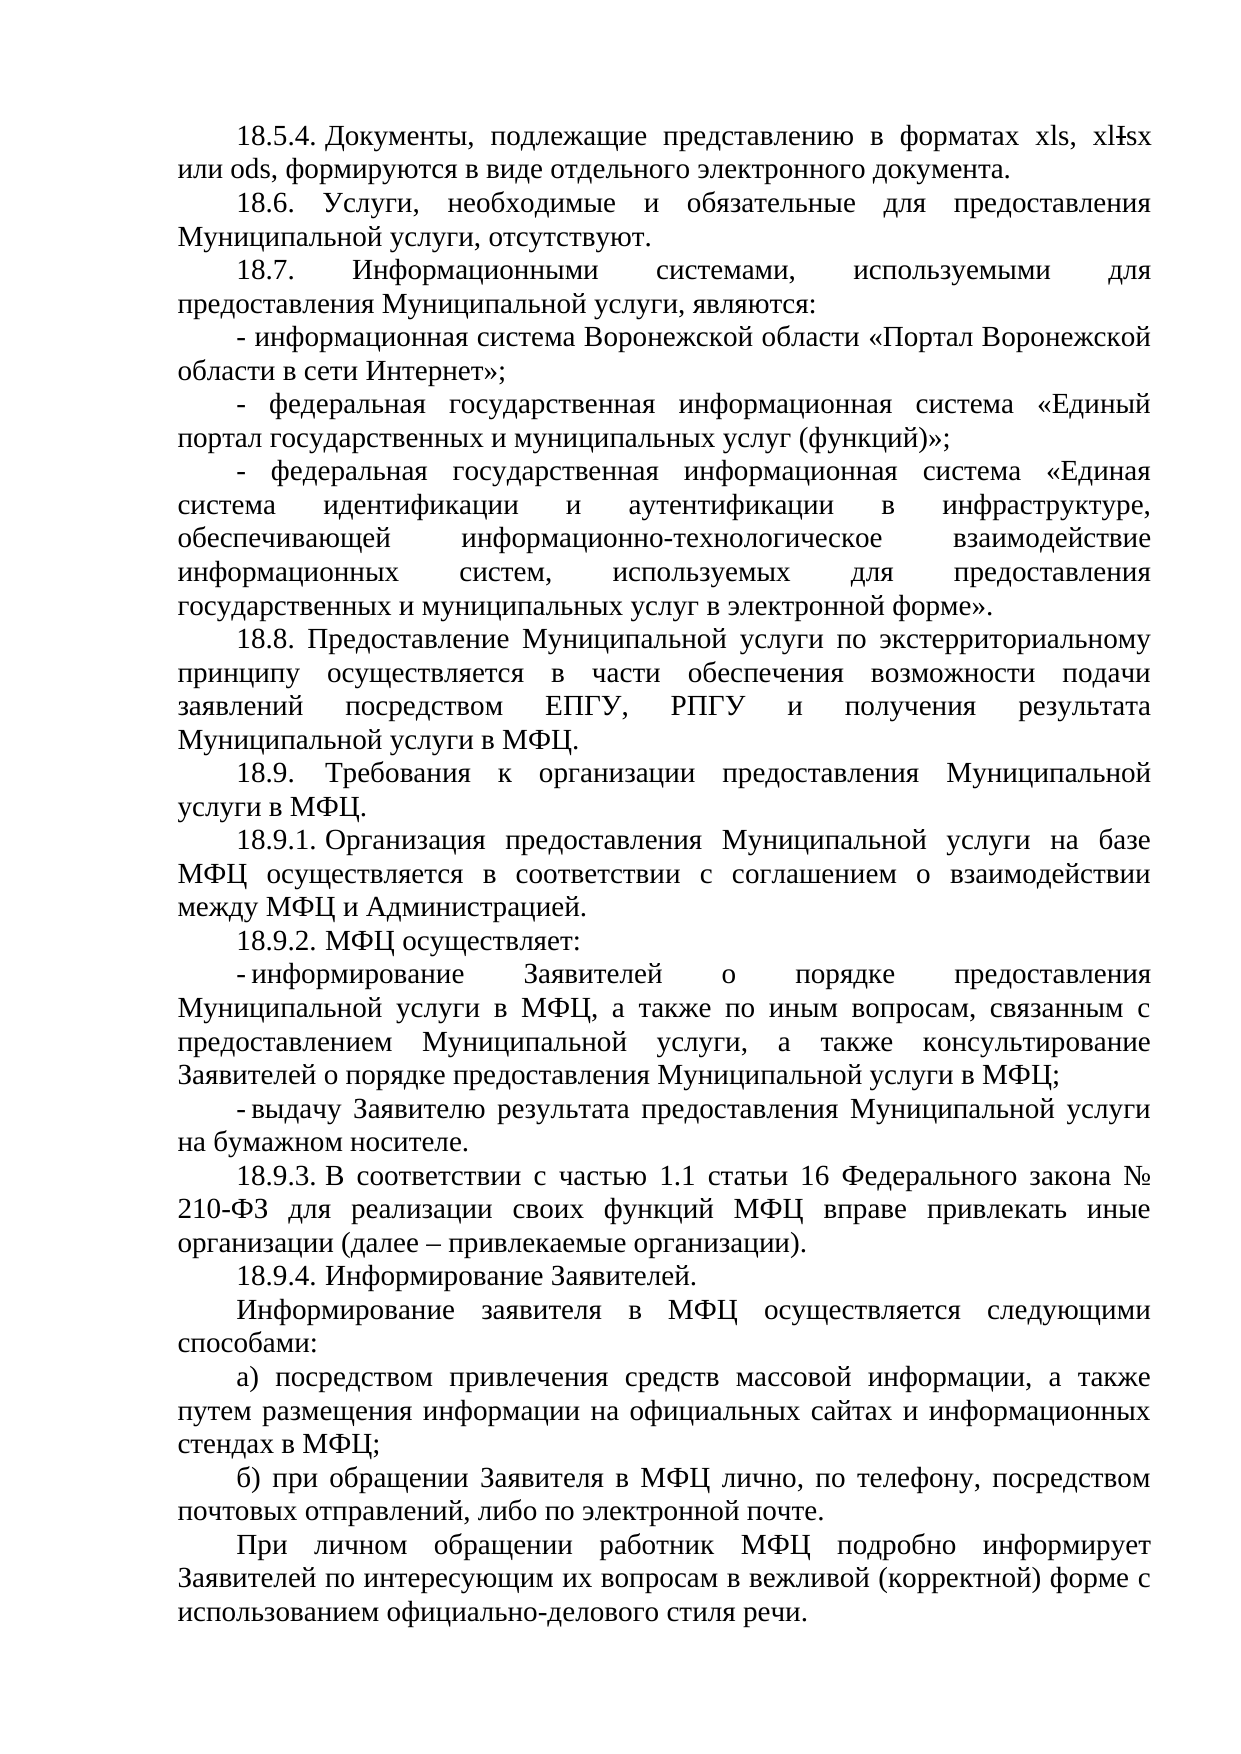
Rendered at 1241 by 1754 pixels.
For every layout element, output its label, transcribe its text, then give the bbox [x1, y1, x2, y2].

text - информирование Заявителей о порядке предоставления Муниципальной услуги в МФЦ, а также по иным вопросам, связанным с предоставлением Муниципальной услуги, а также консультирование Заявителей о порядке предоставления Муниципальной услуги в МФЦ; [177, 957, 1152, 1091]
text 18.7. Информационными системами, используемыми для предоставления Муниципальной услуги, являются: [177, 252, 1152, 319]
text 18.9.3. В соответствии с частью 1.1 статьи 16 Федерального закона № 210-ФЗ для реализации своих функций МФЦ вправе привлекать иные организации (далее – привлекаемые организации). [177, 1158, 1152, 1258]
text 18.9. Требования к организации предоставления Муниципальной услуги в МФЦ. [177, 755, 1152, 822]
text 18.8. Предоставление Муниципальной услуги по экстерриториальному принципу осуществляется в части обеспечения возможности подачи заявлений посредством ЕПГУ, РПГУ и получения результата Муниципальной услуги в МФЦ. [177, 621, 1152, 755]
text 18.9.4. Информирование Заявителей. [177, 1258, 1152, 1292]
text 18.9.2. МФЦ осуществляет: [177, 923, 1152, 957]
text - информационная система Воронежской области «Портал Воронежской области в сети Интернет»; [177, 319, 1152, 386]
text - федеральная государственная информационная система «Единая система идентификации и аутентификации в инфраструктуре, обеспечивающей информационно-технологическое взаимодействие информационных систем, используемых для предоставления государственных и муниципальных услуг в электронной форме». [177, 453, 1152, 621]
text При личном обращении работник МФЦ подробно информирует Заявителей по интересующим их вопросам в вежливой (корректной) форме с использованием официально-делового стиля речи. [177, 1527, 1152, 1627]
text 18.6. Услуги, необходимые и обязательные для предоставления Муниципальной услуги, отсутствуют. [177, 185, 1152, 252]
text 18.9.1. Организация предоставления Муниципальной услуги на базе МФЦ осуществляется в соответствии с соглашением о взаимодействии между МФЦ и Администрацией. [177, 822, 1152, 923]
text б) при обращении Заявителя в МФЦ лично, по телефону, посредством почтовых отправлений, либо по электронной почте. [177, 1460, 1152, 1527]
text - федеральная государственная информационная система «Единый портал государственных и муниципальных услуг (функций)»; [177, 386, 1152, 453]
text а) посредством привлечения средств массовой информации, а также путем размещения информации на официальных сайтах и информационных стендах в МФЦ; [177, 1359, 1152, 1460]
text - выдачу Заявителю результата предоставления Муниципальной услуги на бумажном носителе. [177, 1091, 1152, 1158]
text 18.5.4. Документы, подлежащие представлению в форматах xls, xlIsx или ods, формируются в виде отдельного электронного документа. [177, 118, 1152, 185]
text Информирование заявителя в МФЦ осуществляется следующими способами: [177, 1292, 1152, 1359]
